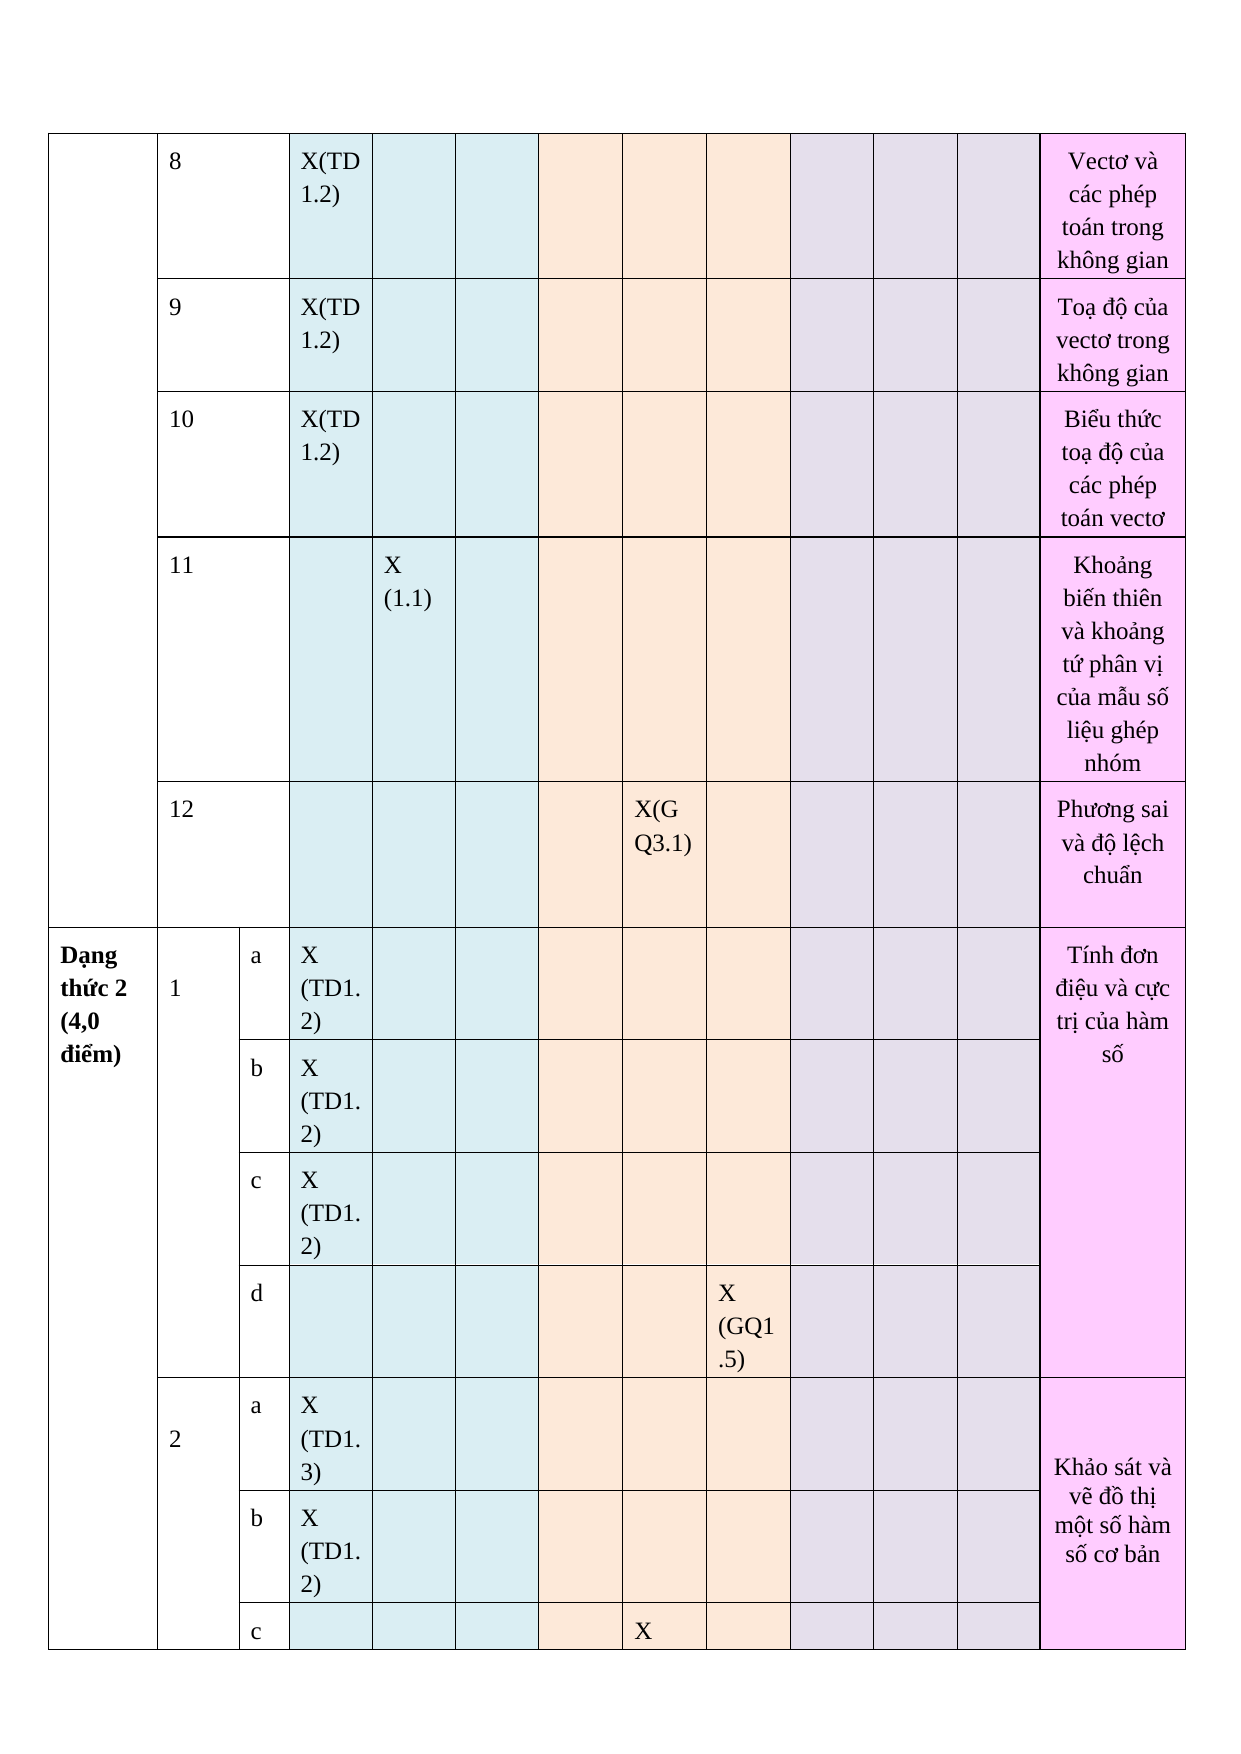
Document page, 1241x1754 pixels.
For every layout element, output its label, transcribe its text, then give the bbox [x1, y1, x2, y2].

table_cell [707, 1603, 790, 1649]
table_cell [707, 538, 790, 781]
table_cell [456, 392, 538, 536]
table_cell [874, 1491, 957, 1602]
table_cell [456, 1491, 538, 1602]
table_cell [958, 782, 1039, 927]
table_cell [791, 538, 873, 781]
table_cell [707, 1153, 790, 1264]
table_cell [373, 134, 455, 278]
table_cell [707, 392, 790, 536]
table_cell 1 [158, 928, 239, 1377]
table_cell [707, 1491, 790, 1602]
table_cell [539, 392, 622, 536]
table_cell [791, 928, 873, 1039]
table_cell X (TD1.2) [290, 928, 372, 1039]
table_cell X (GQ1.5) [707, 1266, 790, 1377]
table_cell 12 [158, 782, 289, 927]
table_cell X (TD1.2) [290, 1491, 372, 1602]
table_cell [958, 1491, 1039, 1602]
table_cell [958, 1153, 1039, 1264]
table_cell [958, 392, 1039, 536]
table_cell [623, 1378, 706, 1490]
table_cell [707, 782, 790, 927]
table_cell 10 [158, 392, 289, 536]
table_cell [958, 1378, 1039, 1490]
table_cell [623, 279, 706, 391]
table_cell [623, 1040, 706, 1152]
table_cell [707, 928, 790, 1039]
table_cell [373, 1491, 455, 1602]
table_cell [623, 134, 706, 278]
table_cell [958, 1266, 1039, 1377]
table_cell [373, 1378, 455, 1490]
table_cell [791, 1266, 873, 1377]
table_cell 9 [158, 279, 289, 391]
table_cell X (1.1) [373, 538, 455, 781]
table_cell [791, 1491, 873, 1602]
table_cell [623, 1266, 706, 1377]
table_cell [874, 392, 957, 536]
table_cell [456, 1266, 538, 1377]
table_cell [623, 1153, 706, 1264]
table_cell 2 [158, 1378, 239, 1649]
table_cell b [240, 1040, 289, 1152]
table_cell [791, 1603, 873, 1649]
table_cell [456, 134, 538, 278]
table_cell c [240, 1153, 289, 1264]
table_cell [373, 279, 455, 391]
table_cell X(TD1.2) [290, 392, 372, 536]
table_cell [539, 134, 622, 278]
table_cell Biểu thức toạ độ của các phép toán vectơ [1041, 392, 1185, 536]
table_cell [539, 928, 622, 1039]
table_cell [373, 1603, 455, 1649]
table_cell [874, 134, 957, 278]
table_cell [874, 782, 957, 927]
table_cell [874, 1153, 957, 1264]
table_cell [623, 538, 706, 781]
table_cell [539, 782, 622, 927]
table_cell a [240, 1378, 289, 1490]
table_cell [791, 1153, 873, 1264]
table_cell [874, 279, 957, 391]
table_cell [456, 928, 538, 1039]
table_cell [707, 279, 790, 391]
table_cell [539, 1153, 622, 1264]
table_cell b [240, 1491, 289, 1602]
table_cell [623, 1491, 706, 1602]
table_cell Vectơ và các phép toán trong không gian [1041, 134, 1185, 278]
table_cell X (TD1.2) [290, 1040, 372, 1152]
table_cell [791, 1040, 873, 1152]
table_cell [373, 782, 455, 927]
table_cell [290, 1603, 372, 1649]
table_cell [791, 134, 873, 278]
table_cell [958, 928, 1039, 1039]
table_cell X(TD1.2) [290, 134, 372, 278]
table_cell Phương sai và độ lệch chuẩn [1041, 782, 1185, 927]
table_cell [958, 1603, 1039, 1649]
table_cell [456, 1040, 538, 1152]
table_cell [958, 134, 1039, 278]
table_cell Dạng thức 2 (4,0 điểm) [49, 928, 157, 1649]
table_cell Khoảng biến thiên và khoảng tứ phân vị của mẫu số liệu ghép nhóm [1041, 538, 1185, 781]
table_cell [874, 1266, 957, 1377]
table_cell [539, 538, 622, 781]
table_cell [874, 1603, 957, 1649]
table_cell [456, 538, 538, 781]
table_cell [290, 782, 372, 927]
table_cell [874, 928, 957, 1039]
table_cell [791, 279, 873, 391]
table_cell X(TD1.2) [290, 279, 372, 391]
table_cell [874, 1040, 957, 1152]
table_cell [958, 538, 1039, 781]
table_cell [456, 279, 538, 391]
table_cell [373, 392, 455, 536]
table_cell [874, 538, 957, 781]
table_cell [958, 279, 1039, 391]
table_cell [290, 1266, 372, 1377]
table_cell [623, 392, 706, 536]
table_cell [539, 1491, 622, 1602]
table_cell [539, 1378, 622, 1490]
table_cell [539, 279, 622, 391]
table_cell 8 [158, 134, 289, 278]
table_cell [539, 1040, 622, 1152]
table_cell [373, 1266, 455, 1377]
table_cell X (TD1.2) [290, 1153, 372, 1264]
table_cell [456, 1603, 538, 1649]
table_cell [791, 1378, 873, 1490]
table_cell [958, 1040, 1039, 1152]
table_cell [373, 928, 455, 1039]
table_cell [456, 1153, 538, 1264]
table_cell a [240, 928, 289, 1039]
table_cell X (GQ4.1) [623, 1603, 706, 1649]
table_cell 11 [158, 538, 289, 781]
table_cell c [240, 1603, 289, 1649]
table_cell [539, 1603, 622, 1649]
table_cell [707, 134, 790, 278]
table_cell [373, 1040, 455, 1152]
table_cell [373, 1153, 455, 1264]
table_cell [791, 392, 873, 536]
table_cell [791, 782, 873, 927]
table_cell [456, 1378, 538, 1490]
table_cell d [240, 1266, 289, 1377]
table_cell X (TD1.3) [290, 1378, 372, 1490]
table_cell [623, 928, 706, 1039]
table_cell Khảo sát và vẽ đồ thị một số hàm số cơ bản [1041, 1378, 1185, 1649]
table_cell [707, 1378, 790, 1490]
table_cell [874, 1378, 957, 1490]
table_cell [456, 782, 538, 927]
table_cell Tính đơn điệu và cực trị của hàm số [1041, 928, 1185, 1377]
table_cell [539, 1266, 622, 1377]
table_cell [707, 1040, 790, 1152]
table_cell Toạ độ của vectơ trong không gian [1041, 279, 1185, 391]
table_cell X(GQ3.1) [623, 782, 706, 927]
table_cell [290, 538, 372, 781]
